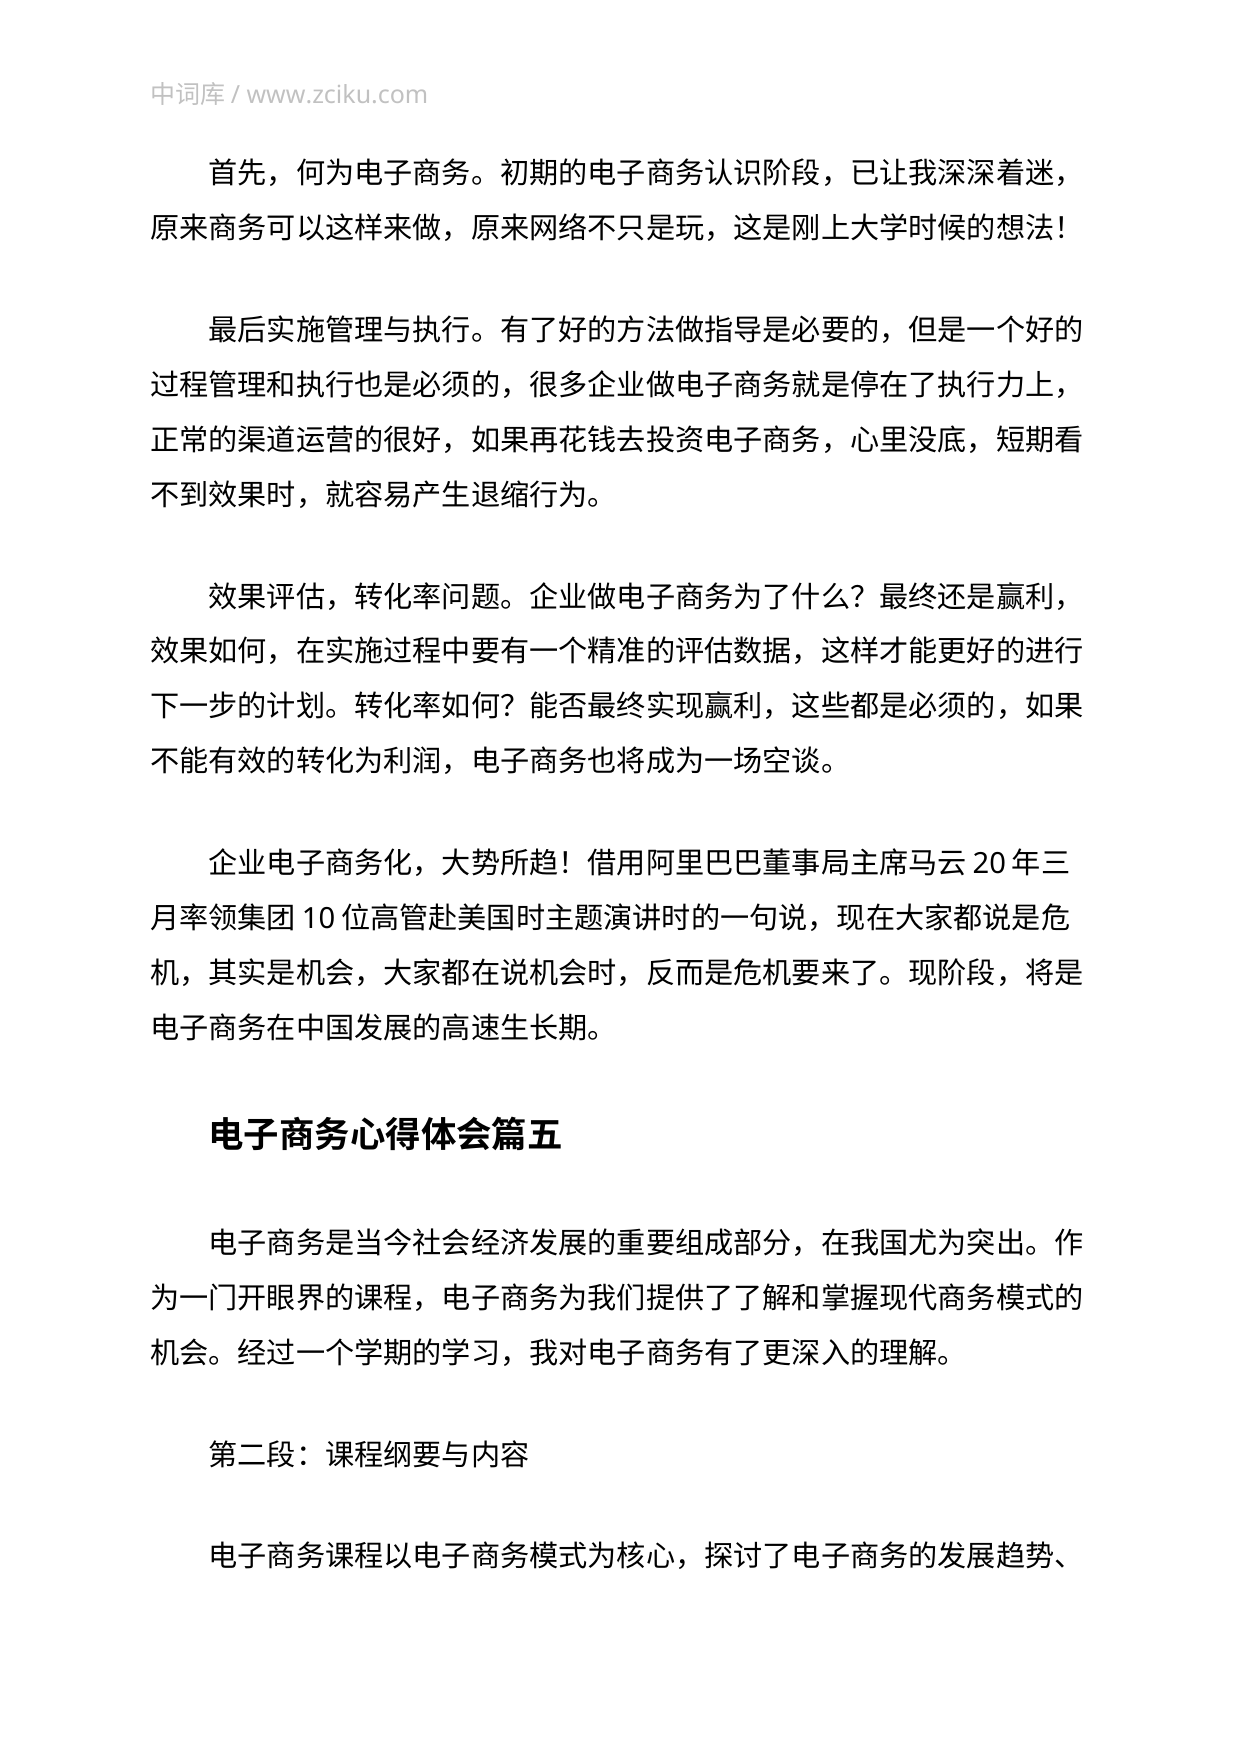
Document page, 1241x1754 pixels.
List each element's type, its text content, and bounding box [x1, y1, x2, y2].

text 最后实施管理与执行。有了好的方法做指导是必要的，但是一个好的过程管理和执行也是必须的，很多企业做电子商务就是停在了执行力上，正常的渠道运营的很好，如果再花钱去投资电子商务，心里没底，短期看不到效果时，就容易产生退缩行为。 [150, 307, 1090, 514]
text 电子商务是当今社会经济发展的重要组成部分，在我国尤为突出。作为一门开眼界的课程，电子商务为我们提供了了解和掌握现代商务模式的机会。经过一个学期的学习，我对电子商务有了更深入的理解。 [150, 1220, 1090, 1372]
text 企业电子商务化，大势所趋！借用阿里巴巴董事局主席马云20年三月率领集团10位高管赴美国时主题演讲时的一句说，现在大家都说是危机，其实是机会，大家都在说机会时，反而是危机要来了。现阶段，将是电子商务在中国发展的高速生长期。 [150, 839, 1090, 1047]
text 第二段：课程纲要与内容 [150, 1431, 1090, 1473]
text 效果评估，转化率问题。企业做电子商务为了什么？最终还是赢利，效果如何，在实施过程中要有一个精准的评估数据，这样才能更好的进行下一步的计划。转化率如何？能否最终实现赢利，这些都是必须的，如果不能有效的转化为利润，电子商务也将成为一场空谈。 [150, 573, 1090, 780]
text 首先，何为电子商务。初期的电子商务认识阶段，已让我深深着迷，原来商务可以这样来做，原来网络不只是玩，这是刚上大学时候的想法！ [150, 150, 1090, 247]
text 电子商务心得体会篇五 [150, 1106, 1090, 1157]
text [150, 1533, 1090, 1575]
